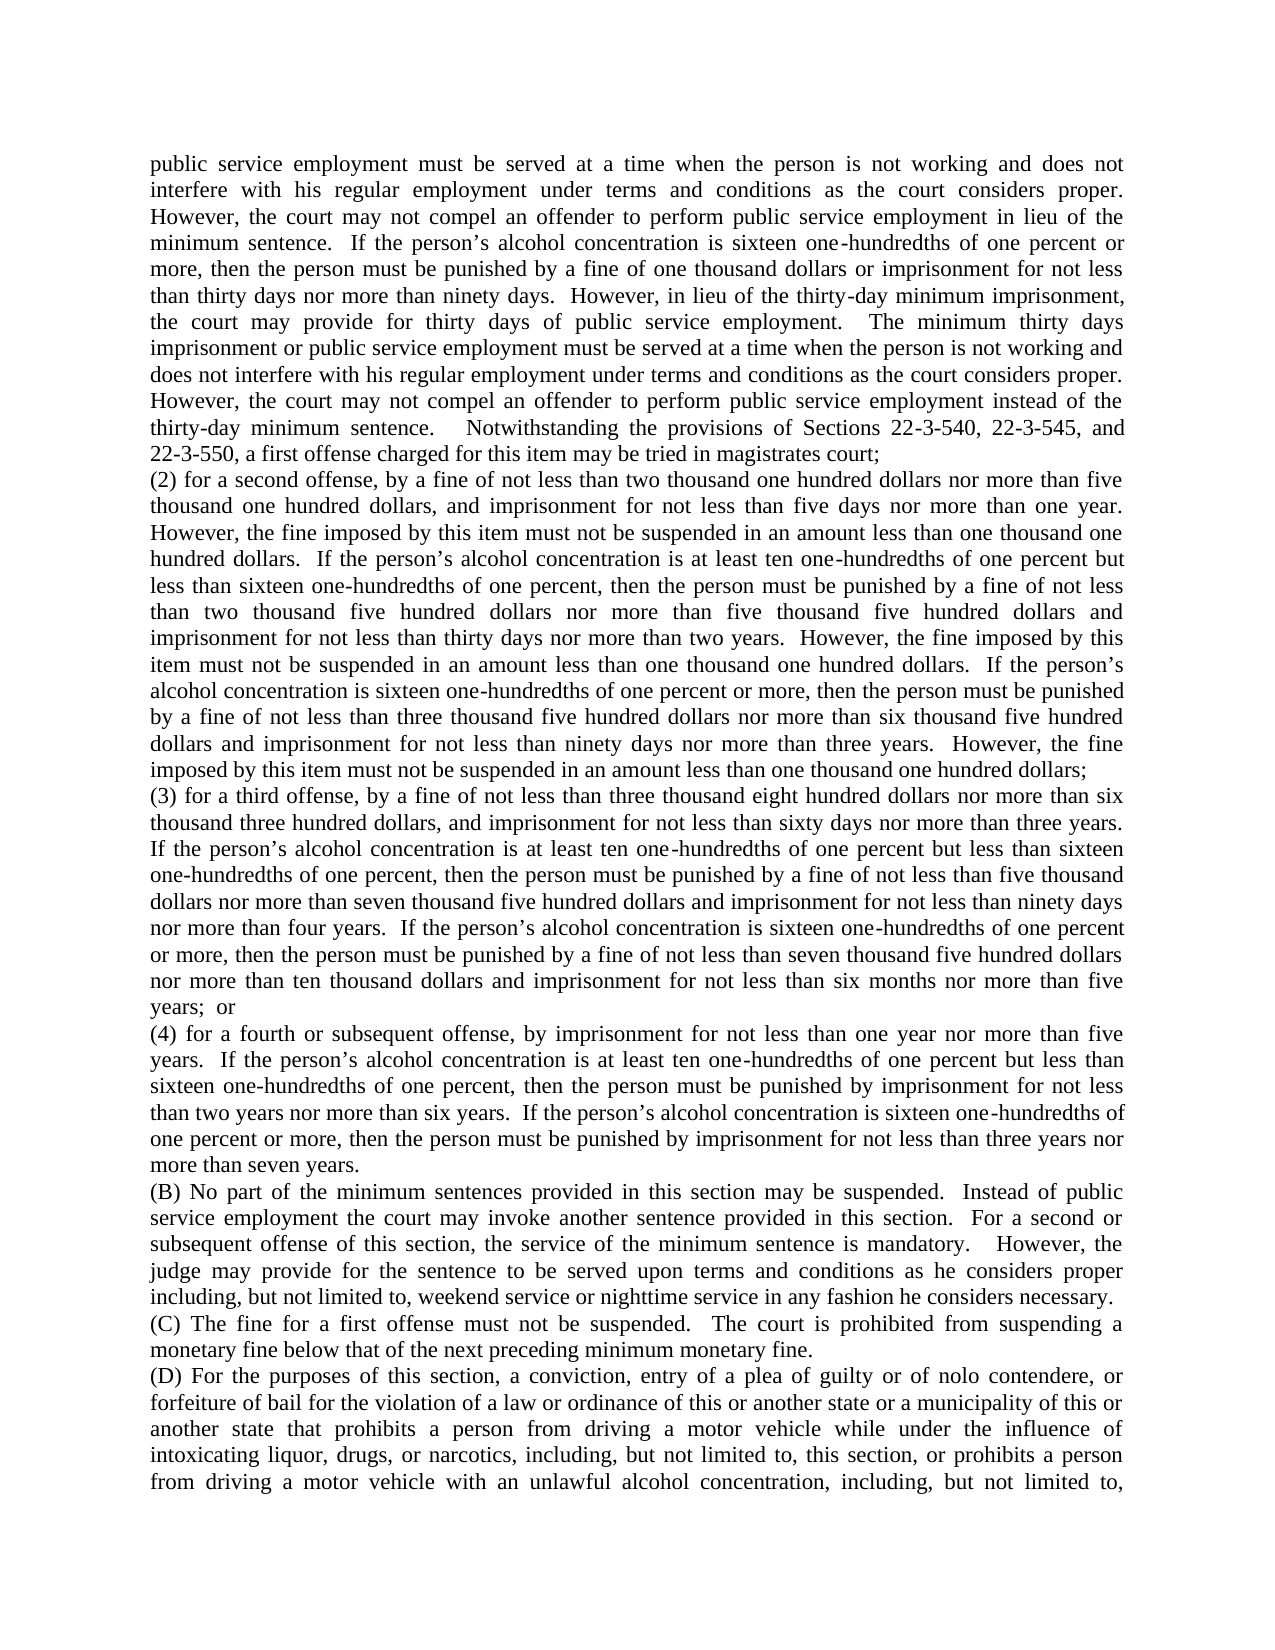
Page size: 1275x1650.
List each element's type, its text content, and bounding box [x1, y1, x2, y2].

text (2) for a second offense, by a fine of not less than two thousand one hundred dollars nor more than five thousand one hundred dollars, and imprisonment for not less than five days nor more than one year. However, the fine imposed by this item must not be suspended in an amount less than one thousand one hundred dollars. If the person’s alcohol concentration is at least ten one-hundredths of one percent but less than sixteen one-hundredths of one percent, then the person must be punished by a fine of not less than two thousand five hundred dollars nor more than five thousand five hundred dollars and imprisonment for not less than thirty days nor more than two years. However, the fine imposed by this item must not be suspended in an amount less than one thousand one hundred dollars. If the person’s alcohol concentration is sixteen one-hundredths of one percent or more, then the person must be punished by a fine of not less than three thousand five hundred dollars nor more than six thousand five hundred dollars and imprisonment for not less than ninety days nor more than three years. However, the fine imposed by this item must not be suspended in an amount less than one thousand one hundred dollars; [150, 466, 1125, 782]
text (3) for a third offense, by a fine of not less than three thousand eight hundred dollars nor more than six thousand three hundred dollars, and imprisonment for not less than sixty days nor more than three years. If the person’s alcohol concentration is at least ten one-hundredths of one percent but less than sixteen one-hundredths of one percent, then the person must be punished by a fine of not less than five thousand dollars nor more than seven thousand five hundred dollars and imprisonment for not less than ninety days nor more than four years. If the person’s alcohol concentration is sixteen one-hundredths of one percent or more, then the person must be punished by a fine of not less than seven thousand five hundred dollars nor more than ten thousand dollars and imprisonment for not less than six months nor more than five years; or [150, 782, 1125, 1020]
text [150, 1362, 1125, 1494]
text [150, 150, 1125, 466]
text (4) for a fourth or subsequent offense, by imprisonment for not less than one year nor more than five years. If the person’s alcohol concentration is at least ten one-hundredths of one percent but less than sixteen one-hundredths of one percent, then the person must be punished by imprisonment for not less than two years nor more than six years. If the person’s alcohol concentration is sixteen one-hundredths of one percent or more, then the person must be punished by imprisonment for not less than three years nor more than seven years. [150, 1020, 1125, 1178]
text (B) No part of the minimum sentences provided in this section may be suspended. Instead of public service employment the court may invoke another sentence provided in this section. For a second or subsequent offense of this section, the service of the minimum sentence is mandatory. However, the judge may provide for the sentence to be served upon terms and conditions as he considers proper including, but not limited to, weekend service or nighttime service in any fashion he considers necessary. [150, 1178, 1125, 1309]
text (C) The fine for a first offense must not be suspended. The court is prohibited from suspending a monetary fine below that of the next preceding minimum monetary fine. [150, 1309, 1125, 1362]
